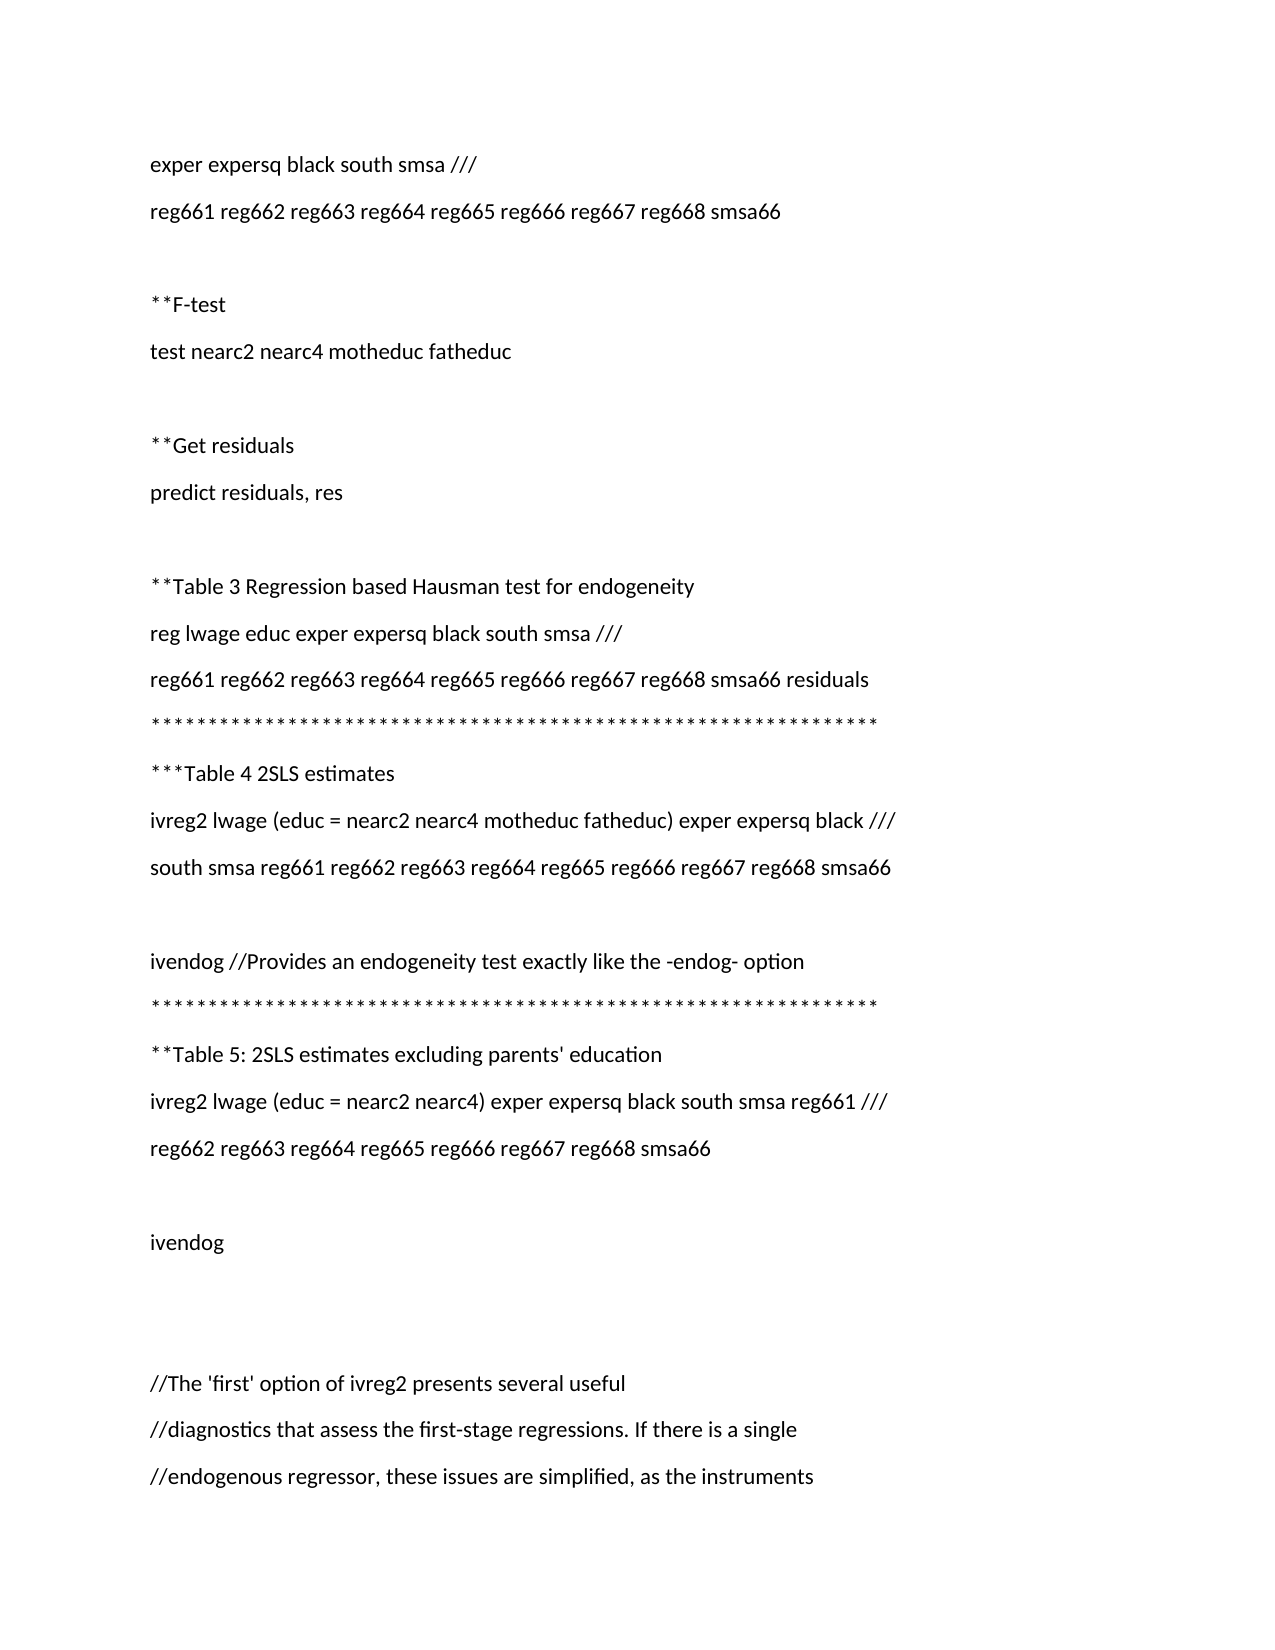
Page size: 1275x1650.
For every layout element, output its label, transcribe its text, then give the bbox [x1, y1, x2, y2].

text reg661 reg662 reg663 reg664 reg665 reg666 reg667 reg668 smsa66 residuals [150, 666, 1125, 694]
text //diagnostics that assess the first-stage regressions. If there is a single [150, 1416, 1125, 1444]
text **Table 3 Regression based Hausman test for endogeneity [150, 572, 1125, 600]
text predict residuals, res [150, 478, 1125, 506]
text ivendog //Provides an endogeneity test exactly like the -endog- option [150, 947, 1125, 975]
text ivreg2 lwage (educ = nearc2 nearc4 motheduc fatheduc) exper expersq black /// [150, 806, 1125, 834]
text **Get residuals [150, 431, 1125, 459]
text //The 'first' option of ivreg2 presents several useful [150, 1369, 1125, 1397]
text //endogenous regressor, these issues are simplified, as the instruments [150, 1462, 1125, 1491]
text **F-test [150, 291, 1125, 319]
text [150, 197, 1125, 225]
text ***Table 4 2SLS estimates [150, 759, 1125, 787]
text **************************************************************** [150, 994, 1125, 1022]
text **Table 5: 2SLS estimates excluding parents' education [150, 1041, 1125, 1069]
text reg662 reg663 reg664 reg665 reg666 reg667 reg668 smsa66 [150, 1134, 1125, 1162]
text exper expersq black south smsa /// [150, 150, 1125, 178]
text reg lwage educ exper expersq black south smsa /// [150, 619, 1125, 647]
text **************************************************************** [150, 712, 1125, 741]
text ivreg2 lwage (educ = nearc2 nearc4) exper expersq black south smsa reg661 /// [150, 1087, 1125, 1116]
text south smsa reg661 reg662 reg663 reg664 reg665 reg666 reg667 reg668 smsa66 [150, 853, 1125, 881]
text test nearc2 nearc4 motheduc fatheduc [150, 337, 1125, 366]
text ivendog [150, 1228, 1125, 1256]
